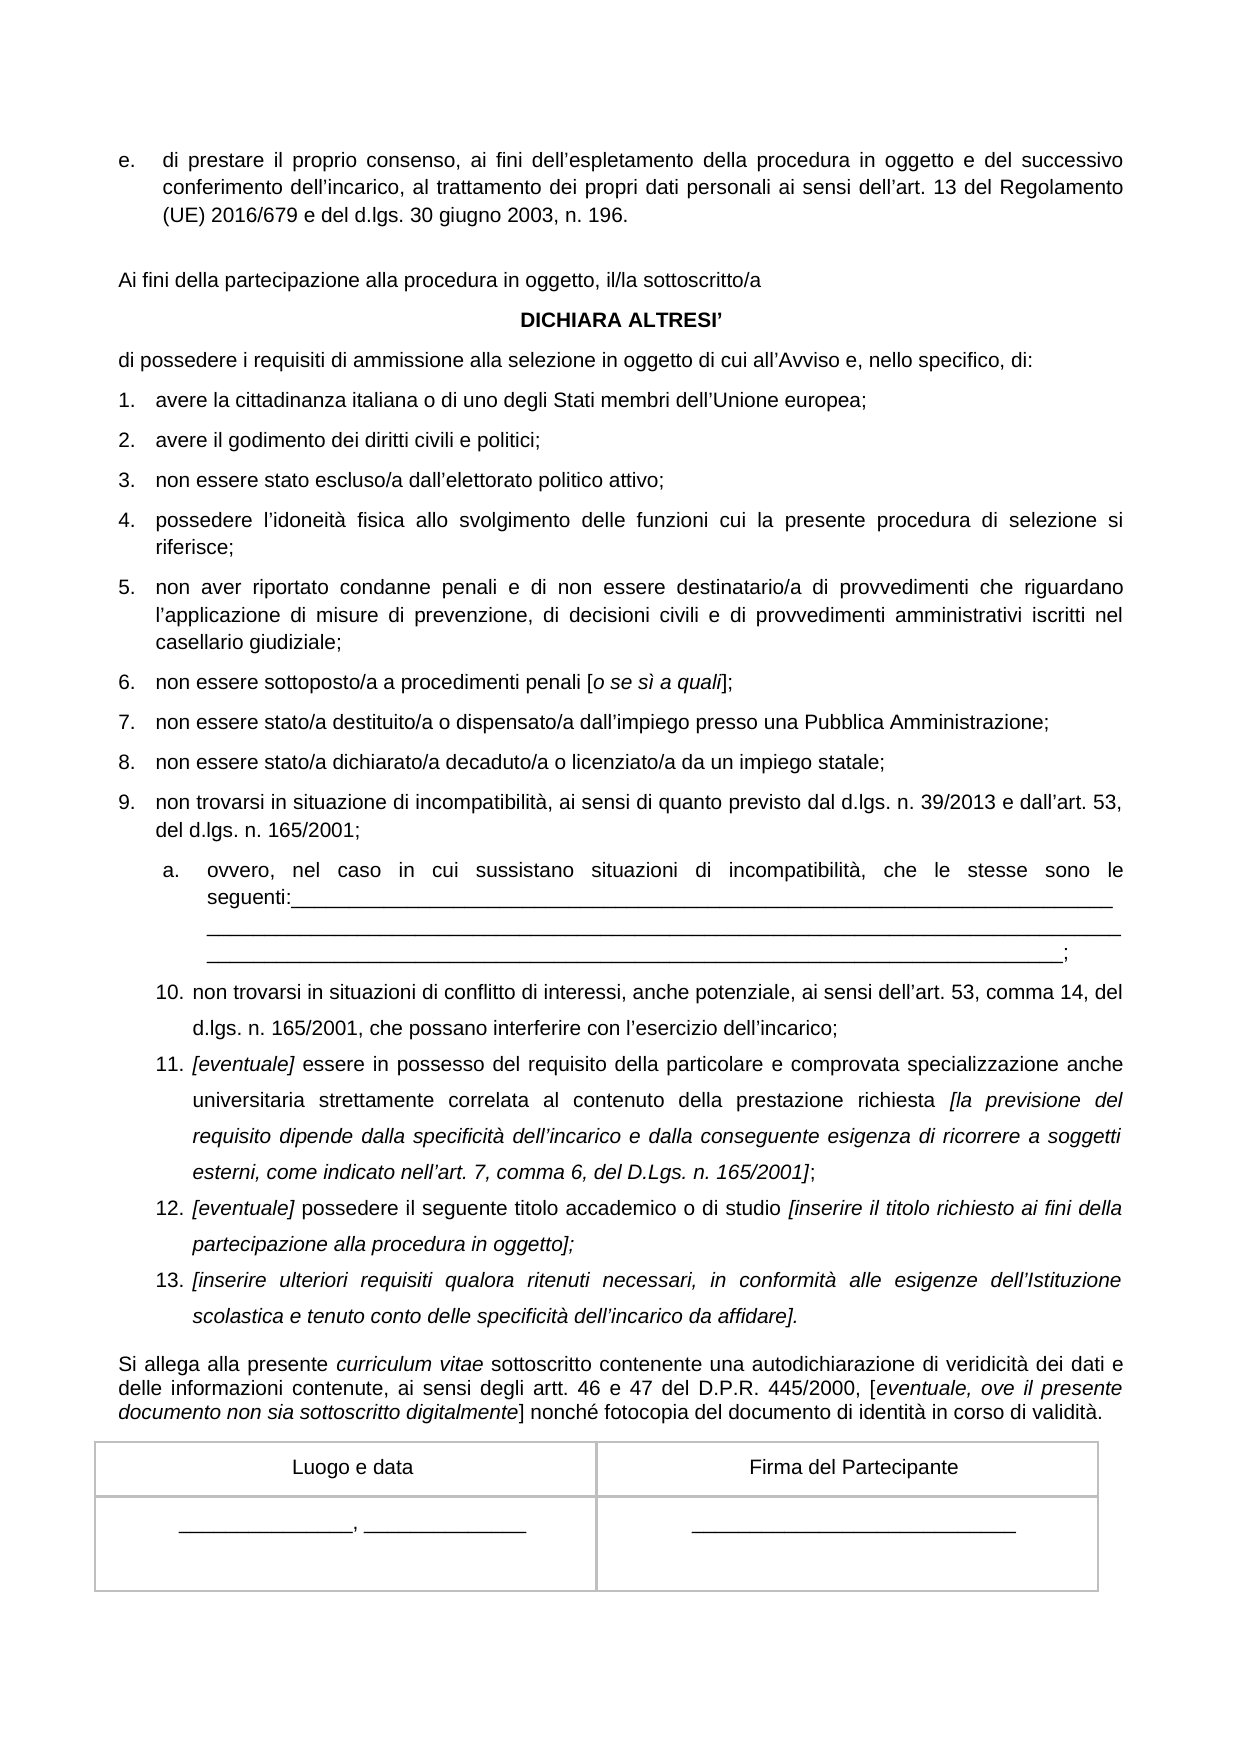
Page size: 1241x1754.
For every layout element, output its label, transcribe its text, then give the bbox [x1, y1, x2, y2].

table_header Firma del Partecipante [598, 1443, 1097, 1495]
list possedere l’idoneità fisica allo svolgimento delle funzioni cui la presente procedura di selezione si riferisce; [118, 508, 1124, 559]
list avere il godimento dei diritti civili e politici; [118, 428, 1124, 452]
list avere la cittadinanza italiana o di uno degli Stati membri dell’Unione europea; [118, 388, 1124, 412]
list non essere stato/a destituito/a o dispensato/a dall’impiego presso una Pubblica Amministrazione; [118, 710, 1124, 734]
list non essere stato escluso/a dall’elettorato politico attivo; [118, 468, 1124, 492]
table_header Luogo e data [96, 1443, 595, 1495]
list ovvero, nel caso in cui sussistano situazioni di incompatibilità, che le stesse sono le seguenti:________________________________________________________________________________________________________________________________________________________________________________________________________________________________; [162, 858, 1124, 964]
text Si allega alla presente curriculum vitae sottoscritto contenente una autodichiarazione di veridicità dei dati e delle informazioni contenute, ai sensi degli artt. 46 e 47 del D.P.R. 445/2000, [eventuale, ove il presente documento non sia sottoscritto digitalmente] nonché fotocopia del documento di identità in corso di validità. [118, 1352, 1124, 1424]
text Ai fini della partecipazione alla procedura in oggetto, il/la sottoscritto/a [118, 268, 1124, 292]
text di possedere i requisiti di ammissione alla selezione in oggetto di cui all’Avviso e, nello specifico, di: [118, 348, 1124, 372]
list non essere stato/a dichiarato/a decaduto/a o licenziato/a da un impiego statale; [118, 750, 1124, 774]
list non aver riportato condanne penali e di non essere destinatario/a di provvedimenti che riguardano l’applicazione di misure di prevenzione, di decisioni civili e di provvedimenti amministrativi iscritti nel casellario giudiziale; [118, 575, 1124, 654]
list di prestare il proprio consenso, ai fini dell’espletamento della procedura in oggetto e del successivo conferimento dell’incarico, al trattamento dei propri dati personali ai sensi dell’art. 13 del Regolamento (UE) 2016/679 e del d.lgs. 30 giugno 2003, n. 196. [118, 148, 1124, 227]
list [inserire ulteriori requisiti qualora ritenuti necessari, in conformità alle esigenze dell’Istituzione scolastica e tenuto conto delle specificità dell’incarico da affidare]. [155, 1268, 1124, 1327]
text DICHIARA ALTRESI’ [118, 308, 1124, 332]
table_cell _______________, ______________ [96, 1498, 595, 1590]
list [eventuale] possedere il seguente titolo accademico o di studio [inserire il titolo richiesto ai fini della partecipazione alla procedura in oggetto]; [155, 1196, 1124, 1256]
list non essere sottoposto/a a procedimenti penali [o se sì a quali]; [118, 670, 1124, 694]
list non trovarsi in situazione di incompatibilità, ai sensi di quanto previsto dal d.lgs. n. 39/2013 e dall’art. 53, del d.lgs. n. 165/2001; [118, 790, 1124, 842]
list [eventuale] essere in possesso del requisito della particolare e comprovata specializzazione anche universitaria strettamente correlata al contenuto della prestazione richiesta [la previsione del requisito dipende dalla specificità dell’incarico e dalla conseguente esigenza di ricorrere a soggetti esterni, come indicato nell’art. 7, comma 6, del D.Lgs. n. 165/2001]; [155, 1052, 1124, 1184]
table_cell ____________________________ [598, 1498, 1097, 1590]
list non trovarsi in situazioni di conflitto di interessi, anche potenziale, ai sensi dell’art. 53, comma 14, del d.lgs. n. 165/2001, che possano interferire con l’esercizio dell’incarico; [155, 980, 1124, 1040]
